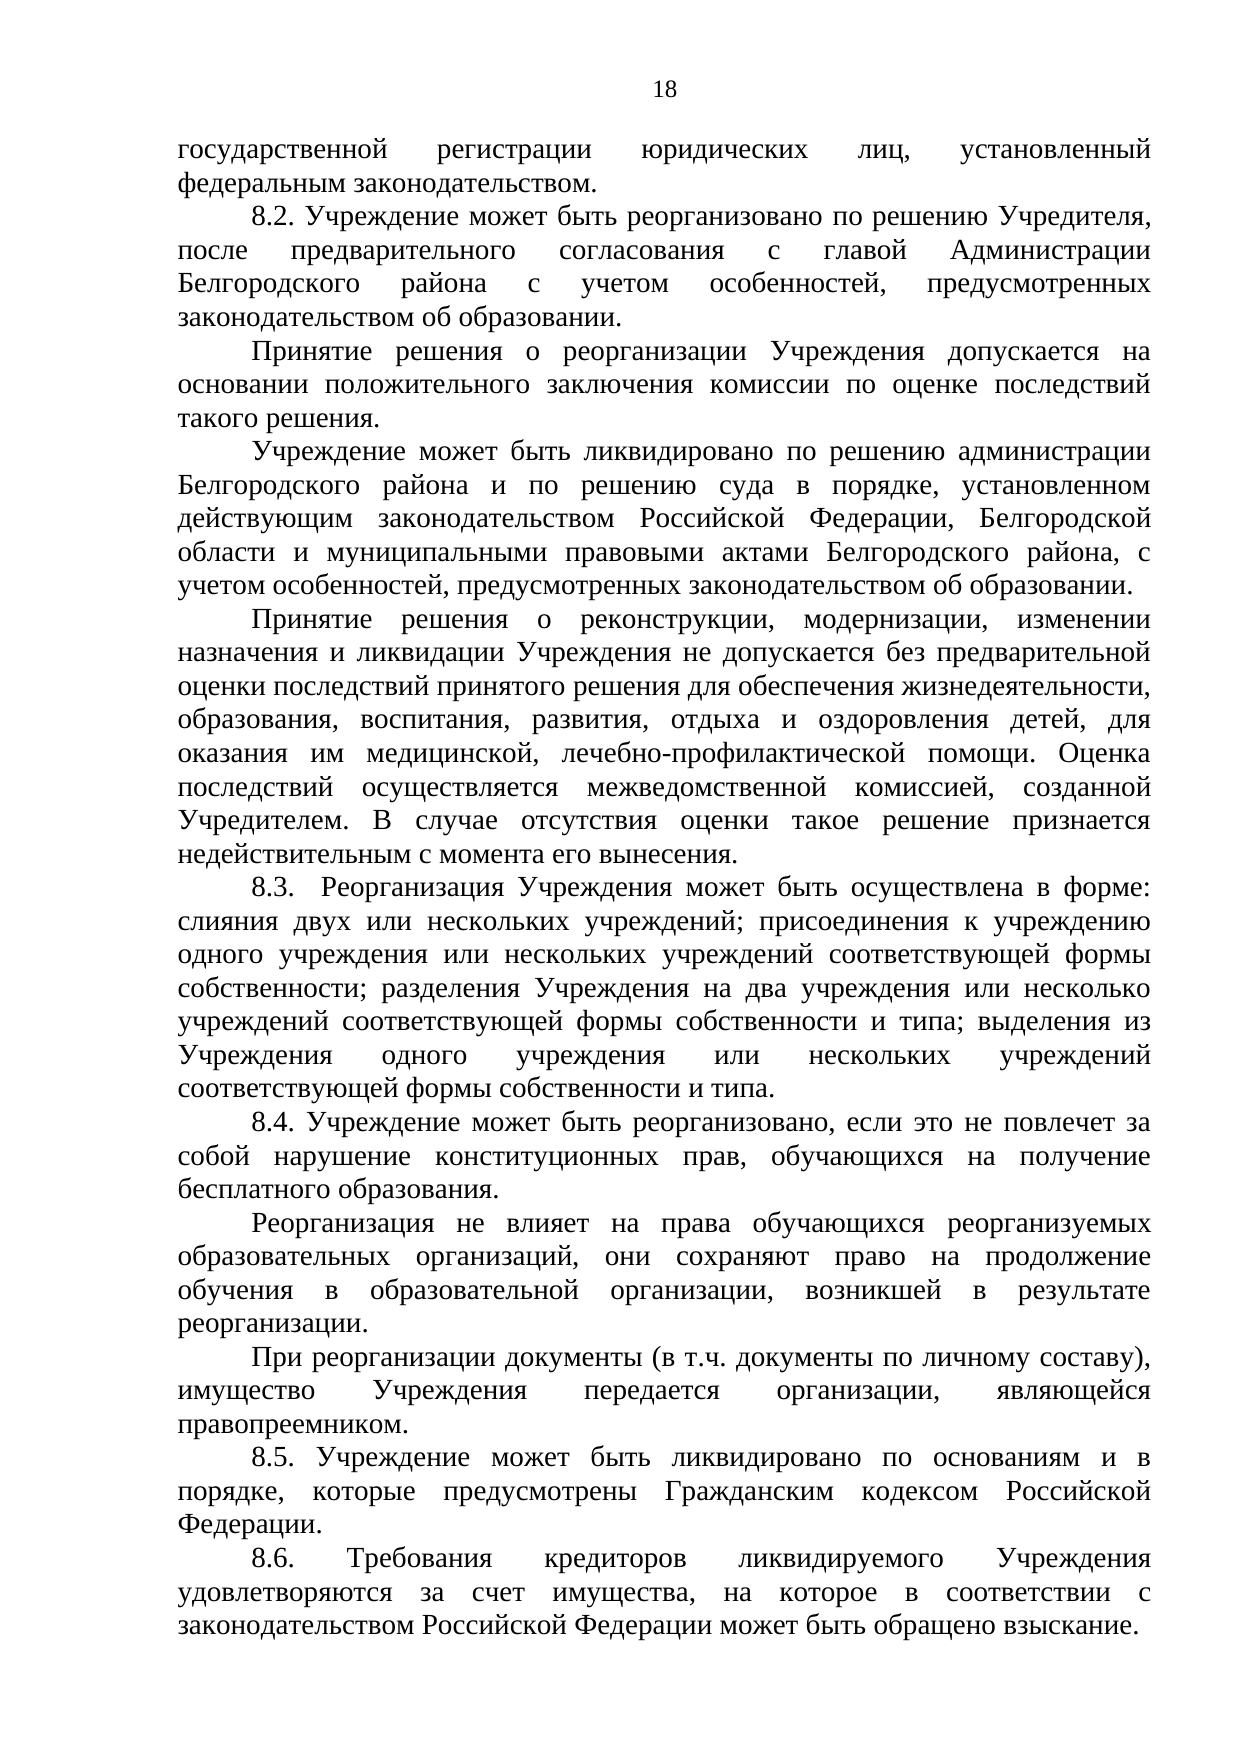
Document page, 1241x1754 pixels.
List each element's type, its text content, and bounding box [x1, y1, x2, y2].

text 8.5. Учреждение может быть ликвидировано по основаниям и в порядке, которые предусмотрены Гражданским кодексом Российской Федерации. [177, 1439, 1152, 1540]
text 8.6. Требования кредиторов ликвидируемого Учреждения удовлетворяются за счет имущества, на которое в соответствии с законодательством Российской Федерации может быть обращено взыскание. [177, 1540, 1152, 1641]
text Учреждение может быть ликвидировано по решению администрации Белгородского района и по решению суда в порядке, установленном действующим законодательством Российской Федерации, Белгородской области и муниципальными правовыми актами Белгородского района, с учетом особенностей, предусмотренных законодательством об образовании. [177, 433, 1152, 601]
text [177, 131, 1152, 198]
text Принятие решения о реорганизации Учреждения допускается на основании положительного заключения комиссии по оценке последствий такого решения. [177, 333, 1152, 433]
text 8.3. Реорганизация Учреждения может быть осуществлена в форме: слияния двух или нескольких учреждений; присоединения к учреждению одного учреждения или нескольких учреждений соответствующей формы собственности; разделения Учреждения на два учреждения или несколько учреждений соответствующей формы собственности и типа; выделения из Учреждения одного учреждения или нескольких учреждений соответствующей формы собственности и типа. [177, 869, 1152, 1104]
text 8.4. Учреждение может быть реорганизовано, если это не повлечет за собой нарушение конституционных прав, обучающихся на получение бесплатного образования. [177, 1104, 1152, 1205]
text Принятие решения о реконструкции, модернизации, изменении назначения и ликвидации Учреждения не допускается без предварительной оценки последствий принятого решения для обеспечения жизнедеятельности, образования, воспитания, развития, отдыха и оздоровления детей, для оказания им медицинской, лечебно-профилактической помощи. Оценка последствий осуществляется межведомственной комиссией, созданной Учредителем. В случае отсутствия оценки такое решение признается недействительным с момента его вынесения. [177, 601, 1152, 869]
text Реорганизация не влияет на права обучающихся реорганизуемых образовательных организаций, они сохраняют право на продолжение обучения в образовательной организации, возникшей в результате реорганизации. [177, 1205, 1152, 1339]
text При реорганизации документы (в т.ч. документы по личному составу), имущество Учреждения передается организации, являющейся правопреемником. [177, 1339, 1152, 1439]
text 8.2. Учреждение может быть реорганизовано по решению Учредителя, после предварительного согласования с главой Администрации Белгородского района с учетом особенностей, предусмотренных законодательством об образовании. [177, 198, 1152, 333]
